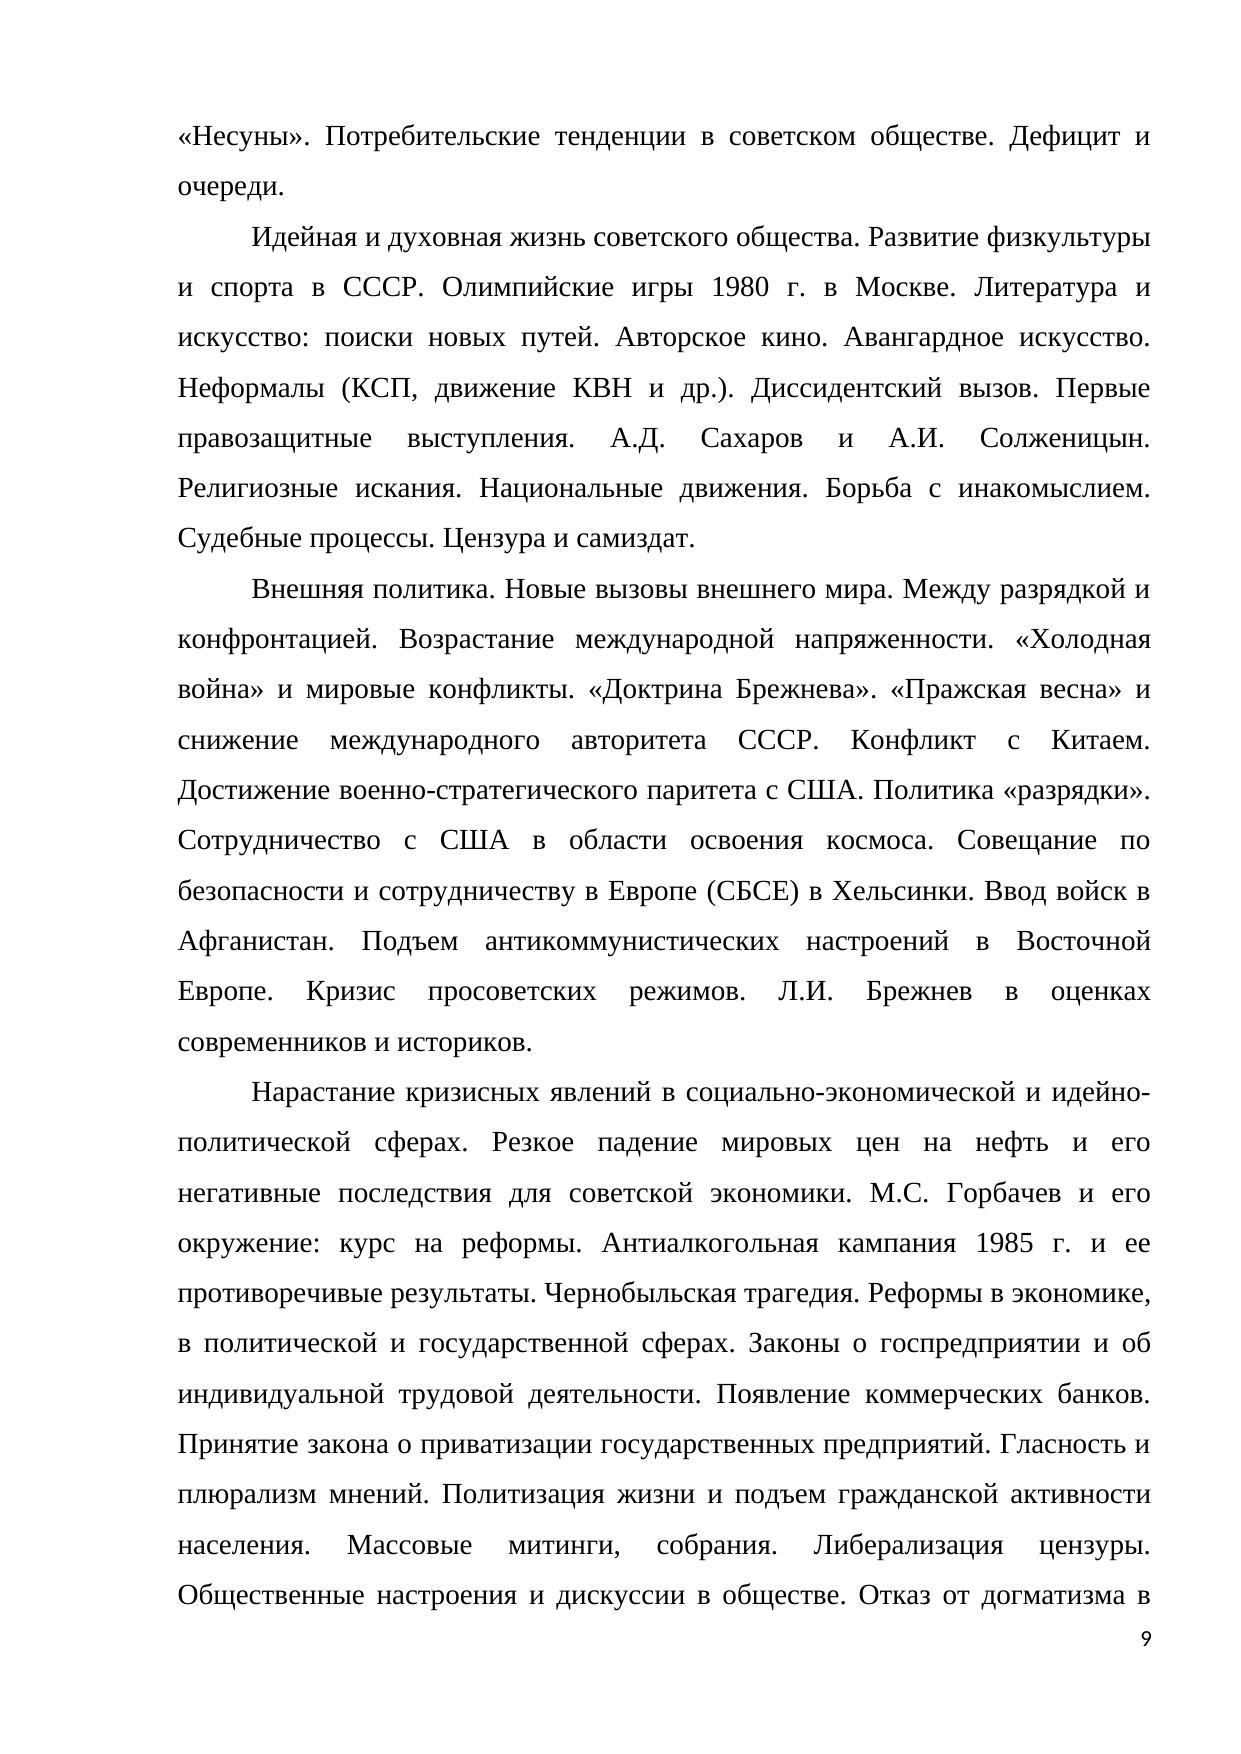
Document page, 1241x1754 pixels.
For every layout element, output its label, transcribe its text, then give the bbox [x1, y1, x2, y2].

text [177, 1074, 1152, 1611]
text Внешняя политика. Новые вызовы внешнего мира. Между разрядкой и конфронтацией. Возрастание международной напряженности. «Холодная война» и мировые конфликты. «Доктрина Брежнева». «Пражская весна» и снижение международного авторитета СССР. Конфликт с Китаем. Достижение военно-стратегического паритета с США. Политика «разрядки». Сотрудничество с США в области освоения космоса. Совещание по безопасности и сотрудничеству в Европе (СБСЕ) в Хельсинки. Ввод войск в Афганистан. Подъем антикоммунистических настроений в Восточной Европе. Кризис просоветских режимов. Л.И. Брежнев в оценках современников и историков. [177, 571, 1152, 1057]
text Идейная и духовная жизнь советского общества. Развитие физкультуры и спорта в СССР. Олимпийские игры 1980 г. в Москве. Литература и искусство: поиски новых путей. Авторское кино. Авангардное искусство. Неформалы (КСП, движение КВН и др.). Диссидентский вызов. Первые правозащитные выступления. А.Д. Сахаров и А.И. Солженицын. Религиозные искания. Национальные движения. Борьба с инакомыслием. Судебные процессы. Цензура и самиздат. [177, 219, 1152, 554]
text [177, 118, 1152, 202]
